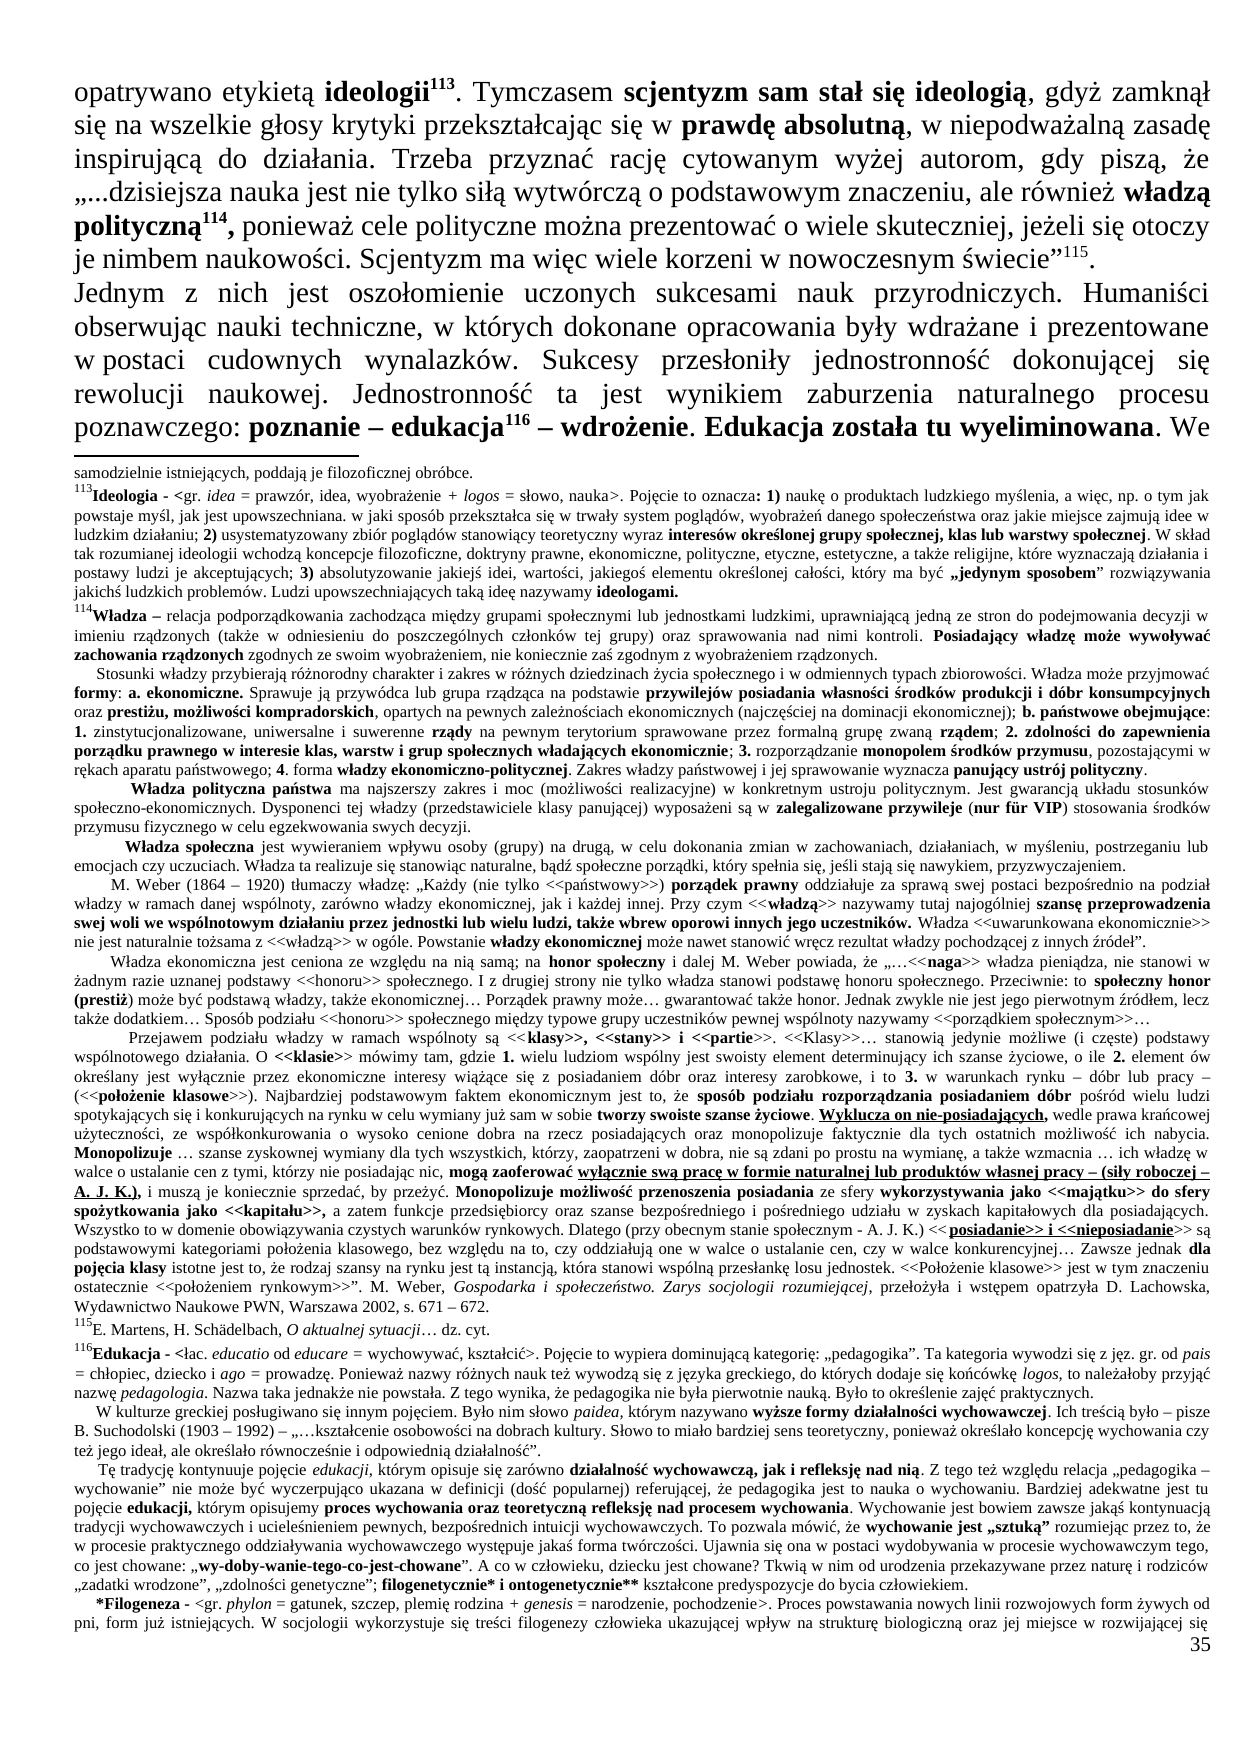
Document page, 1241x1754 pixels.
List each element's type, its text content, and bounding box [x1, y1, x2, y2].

text Jednym z nich jest oszołomienie uczonych sukcesami nauk przyrodniczych. Humaniści obserwując nauki techniczne, w których dokonane opracowania były wdrażane i prezentowane w postaci cudownych wynalazków. Sukcesy przesłoniły jednostronność dokonującej się rewolucji naukowej. Jednostronność ta jest wynikiem zaburzenia naturalnego procesu poznawczego: poznanie – edukacja – wdrożenie. Edukacja została tu wyeliminowana. We współczesnej nauce, wraz z pojawieniem się odkrycia, cząstkowego paradygmatu, zrazu wytwarzany jest odpowiedni paradygmat technologiczny (wdrażania odkryć, nowych systemów produkcyjnych). Technologia zastępuje edukację, przyuczając człowieka do wypełniania coraz bardziej wyspecjalizowanych czynności. Proces ten pogłębia dehumanizację współczesnej nauki. Socjologia, psychologia, filozofia i inne nauki humanistyczne mają tylko uzasadniać słuszność podejmowanych działań przez technokratów. Dla psychologii, pedagogiki resocjalizacyjnej pozostaje jeszcze praktyczny margines leczenia negatywnych skutków dehumanizacji. [74, 275, 1211, 443]
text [74, 74, 1211, 275]
